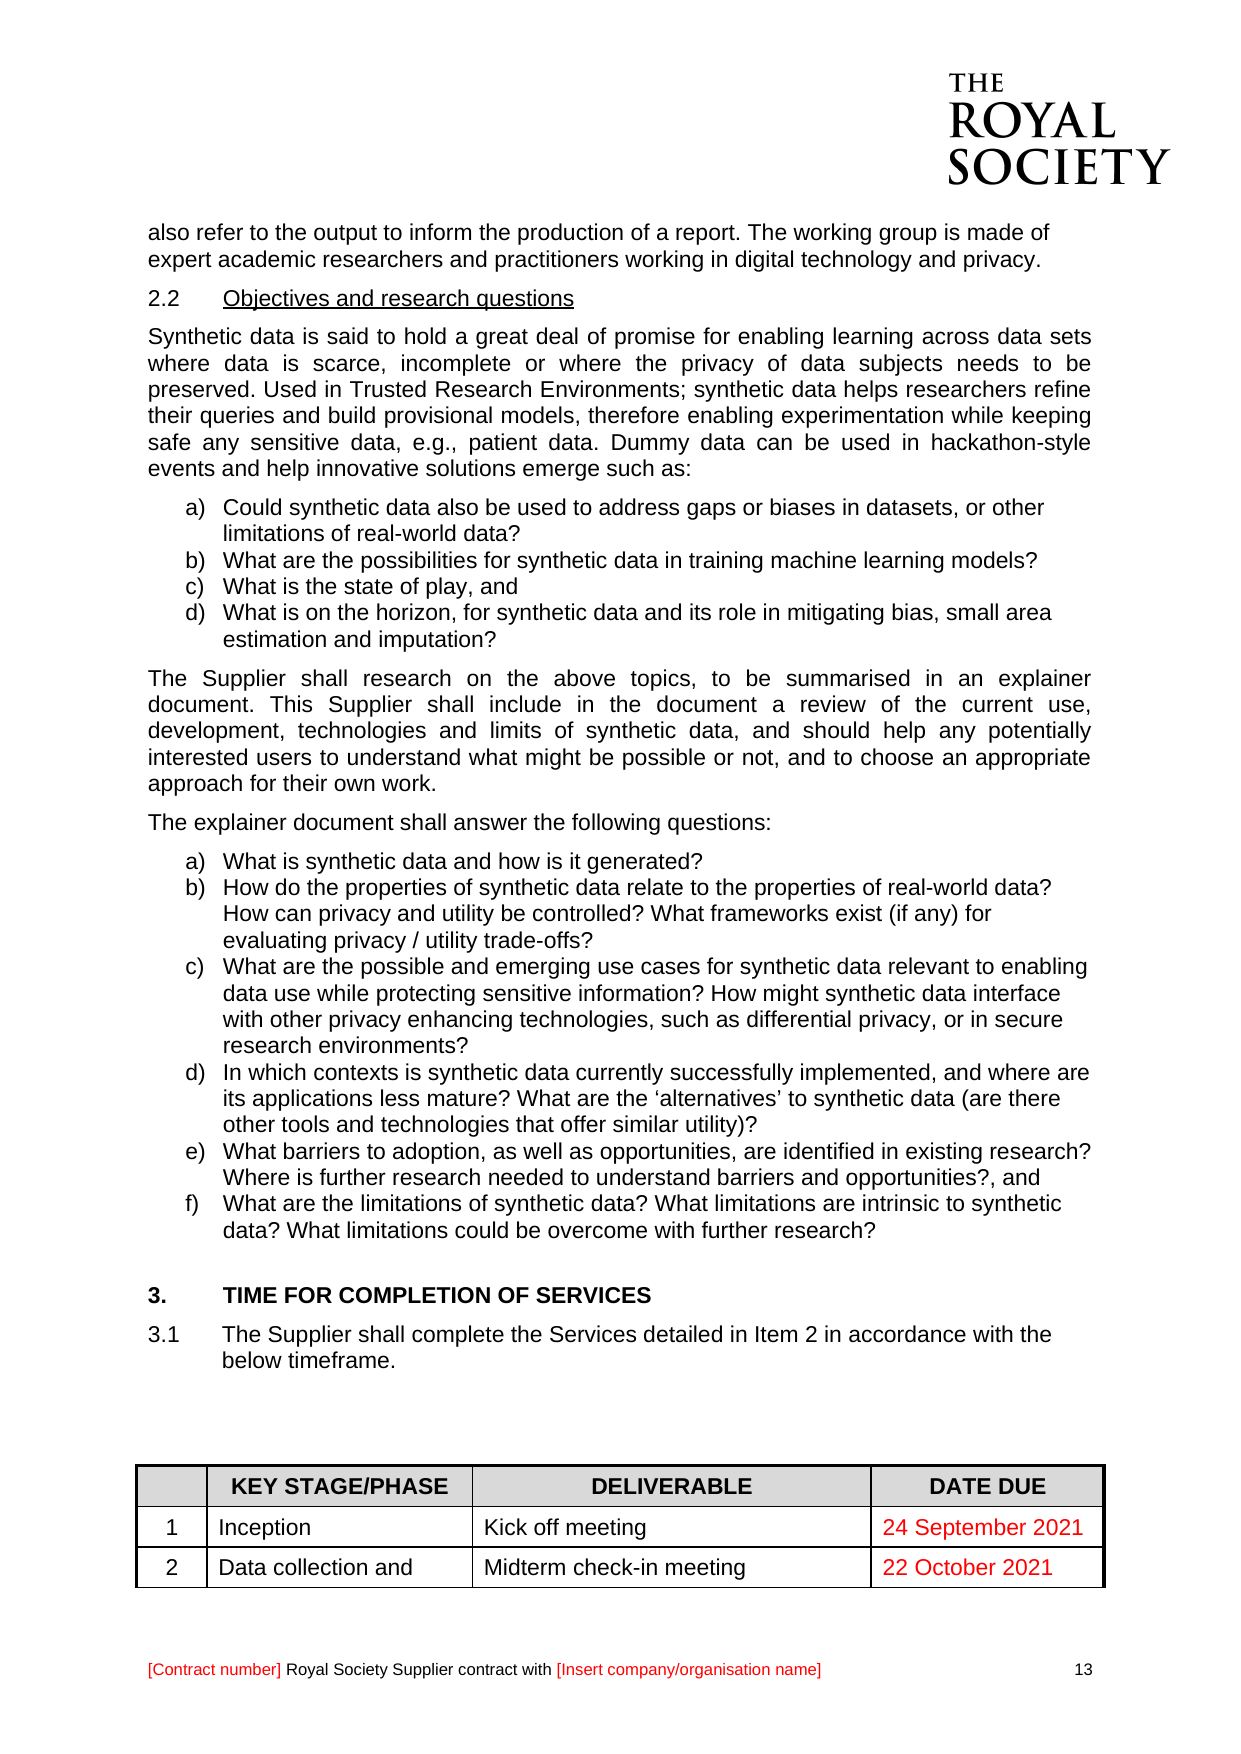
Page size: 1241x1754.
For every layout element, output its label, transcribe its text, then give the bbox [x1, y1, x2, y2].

table_cell 1 [138, 1507, 206, 1546]
list What are the limitations of synthetic data? What limitations are intrinsic to synthetic data? What limitations could be overcome with further research? [185, 1190, 1092, 1243]
list What barriers to adoption, as well as opportunities, are identified in existing research? Where is further research needed to understand barriers and opportunities?, and [185, 1138, 1092, 1190]
list What is on the horizon, for synthetic data and its role in mitigating bias, small area estimation and imputation? [185, 599, 1092, 652]
picture [139, 73, 1178, 220]
text 3.1 The Supplier shall complete the Services detailed in Item 2 in accordance with the below timeframe. [148, 1321, 1092, 1373]
list What are the possible and emerging use cases for synthetic data relevant to enabling data use while protecting sensitive information? How might synthetic data interface with other privacy enhancing technologies, such as differential privacy, or in secure research environments? [185, 953, 1092, 1058]
list In which contexts is synthetic data currently successfully implemented, and where are its applications less mature? What are the ‘alternatives’ to synthetic data (are there other tools and technologies that offer similar utility)? [185, 1058, 1092, 1138]
text The explainer document shall answer the following questions: [148, 809, 1092, 835]
table_cell Inception [208, 1507, 472, 1546]
text The Supplier shall research on the above topics, to be summarised in an explainer document. This Supplier shall include in the document a review of the current use, development, technologies and limits of synthetic data, and should help any potentially interested users to understand what might be possible or not, and to choose an appropriate approach for their own work. [148, 664, 1092, 796]
table_cell 2 [138, 1548, 206, 1586]
table_cell Kick off meeting [473, 1507, 870, 1546]
text Synthetic data is said to hold a great deal of promise for enabling learning across data sets where data is scarce, incomplete or where the privacy of data subjects needs to be preserved. Used in Trusted Research Environments; synthetic data helps researchers refine their queries and build provisional models, therefore enabling experimentation while keeping safe any sensitive data, e.g., patient data. Dummy data can be used in hackathon-style events and help innovative solutions emerge such as: [148, 323, 1092, 481]
table_cell Midterm check-in meeting [473, 1548, 870, 1586]
table_header DATE DUE [872, 1467, 1102, 1506]
text 3. TIME FOR COMPLETION OF SERVICES [148, 1282, 1092, 1308]
table_cell 22 October 2021 [872, 1548, 1102, 1586]
table_header [138, 1467, 206, 1506]
list Could synthetic data also be used to address gaps or biases in datasets, or other limitations of real-world data? [185, 494, 1092, 547]
table_header DELIVERABLE [473, 1467, 870, 1506]
table_header KEY STAGE/PHASE [208, 1467, 472, 1506]
list What are the possibilities for synthetic data in training machine learning models? [185, 547, 1092, 573]
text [148, 148, 1092, 272]
list How do the properties of synthetic data relate to the properties of real-world data? How can privacy and utility be controlled? What frameworks exist (if any) for evaluating privacy / utility trade-offs? [185, 874, 1092, 953]
text 2.2 Objectives and research questions [148, 284, 1092, 311]
list What is synthetic data and how is it generated? [185, 848, 1092, 874]
list What is the state of play, and [185, 573, 1092, 599]
table_cell Data collection and drafting [208, 1548, 472, 1586]
table_cell 24 September 2021 [872, 1507, 1102, 1546]
